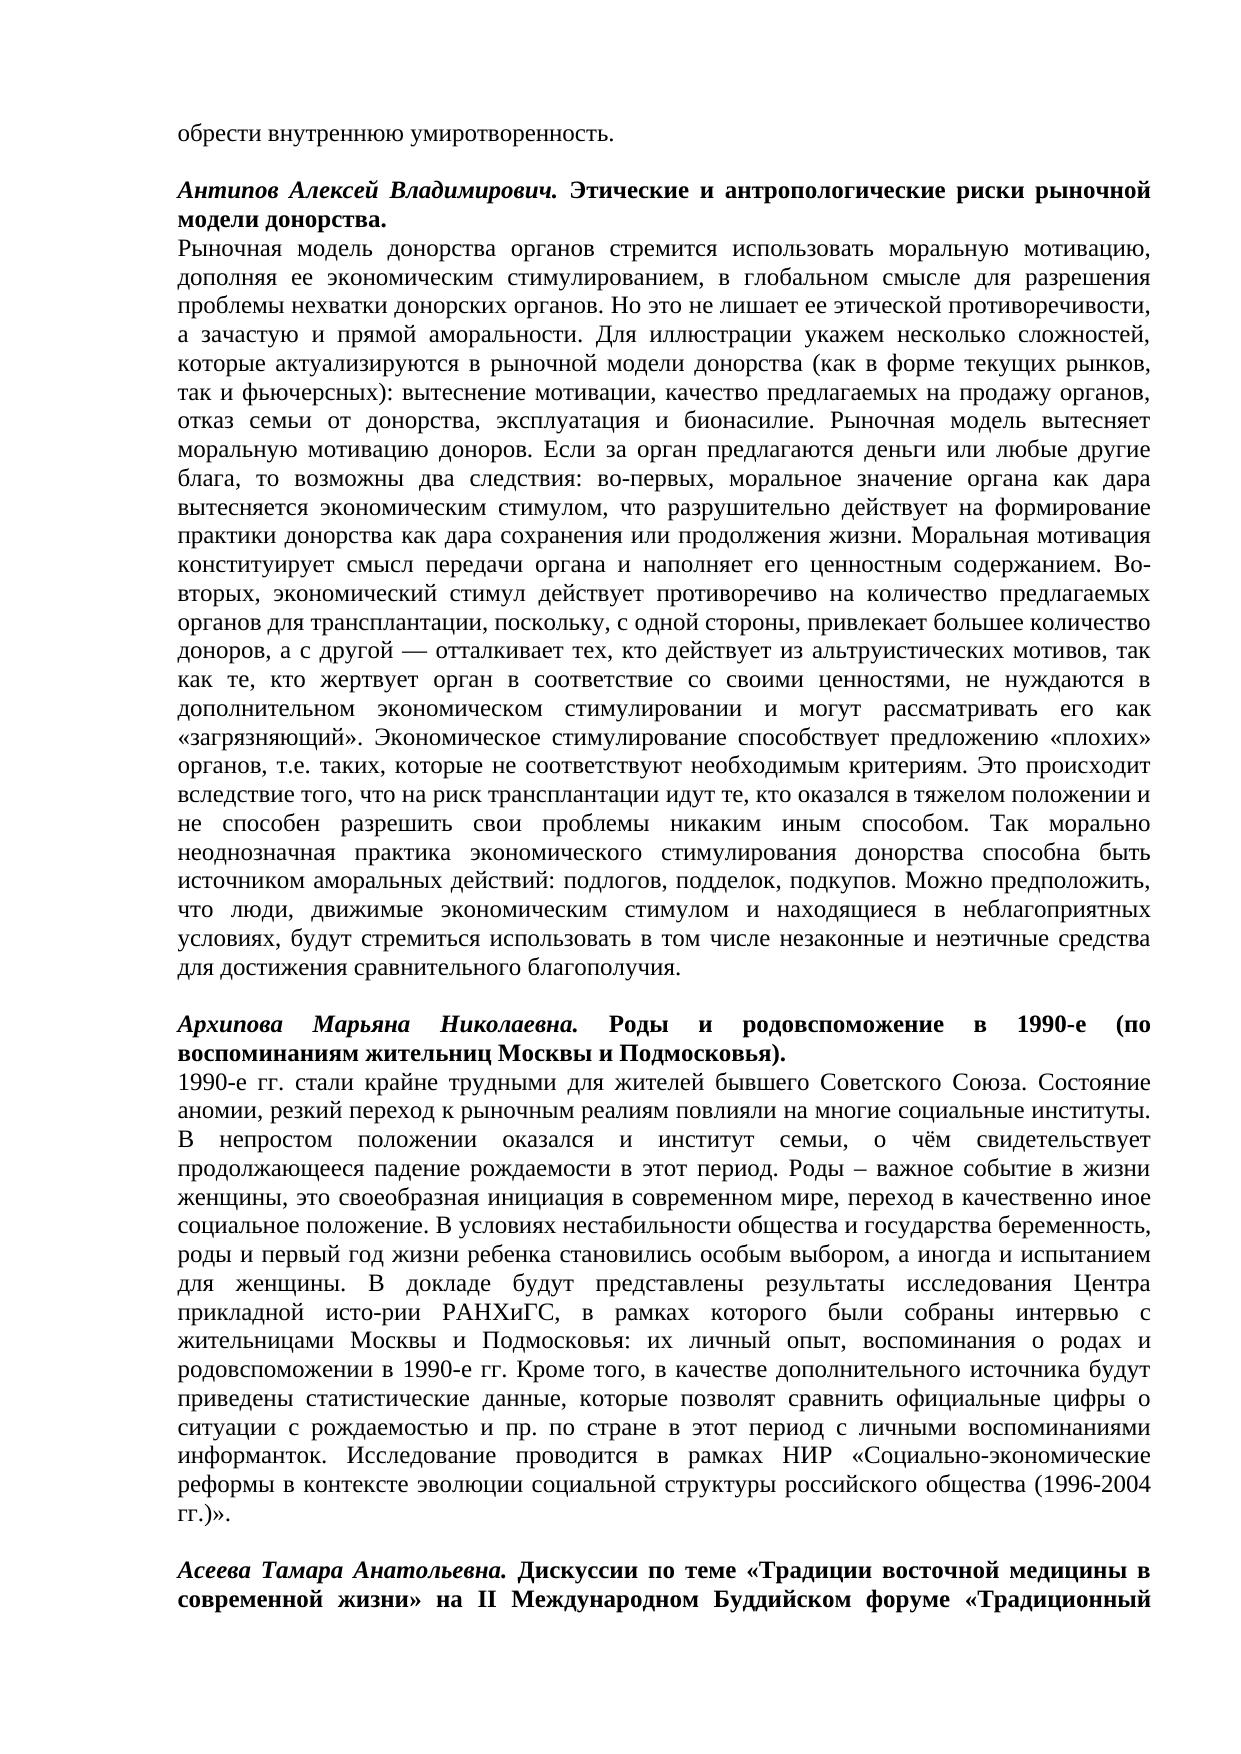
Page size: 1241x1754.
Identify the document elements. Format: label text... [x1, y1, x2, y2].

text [177, 118, 1152, 147]
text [177, 1556, 1152, 1613]
text Антипов Алексей Владимирович. Этические и антропологические риски рыночной модели донорства. [177, 176, 1152, 233]
text Архипова Марьяна Николаевна. Роды и родовспоможение в 1990-е (по воспоминаниям жительниц Москвы и Подмосковья). [177, 1009, 1152, 1067]
text 1990-е гг. стали крайне трудными для жителей бывшего Советского Союза. Состояние аномии, резкий переход к рыночным реалиям повлияли на многие социальные институты. В непростом положении оказался и институт семьи, о чём свидетельствует продолжающееся падение рождаемости в этот период. Роды – важное событие в жизни женщины, это своеобразная инициация в современном мире, переход в качественно иное социальное положение. В условиях нестабильности общества и государства беременность, роды и первый год жизни ребенка становились особым выбором, а иногда и испытанием для женщины. В докладе будут представлены результаты исследования Центра прикладной исто-рии РАНХиГС, в рамках которого были собраны интервью с жительницами Москвы и Подмосковья: их личный опыт, воспоминания о родах и родовспоможении в 1990-е гг. Кроме того, в качестве дополнительного источника будут приведены статистические данные, которые позволят сравнить официальные цифры о ситуации с рождаемостью и пр. по стране в этот период с личными воспоминаниями информанток. Исследование проводится в рамках НИР «Социально-экономические реформы в контексте эволюции социальной структуры российского общества (1996-2004 гг.)». [177, 1067, 1152, 1527]
text Рыночная модель донорства органов стремится использовать моральную мотивацию, дополняя ее экономическим стимулированием, в глобальном смысле для разрешения проблемы нехватки донорских органов. Но это не лишает ее этической противоречивости, а зачастую и прямой аморальности. Для иллюстрации укажем несколько сложностей, которые актуализируются в рыночной модели донорства (как в форме текущих рынков, так и фьючерсных): вытеснение мотивации, качество предлагаемых на продажу органов, отказ семьи от донорства, эксплуатация и бионасилие. Рыночная модель вытесняет моральную мотивацию доноров. Если за орган предлагаются деньги или любые другие блага, то возможны два следствия: во-первых, моральное значение органа как дара вытесняется экономическим стимулом, что разрушительно действует на формирование практики донорства как дара сохранения или продолжения жизни. Моральная мотивация конституирует смысл передачи органа и наполняет его ценностным содержанием. Во-вторых, экономический стимул действует противоречиво на количество предлагаемых органов для трансплантации, поскольку, с одной стороны, привлекает большее количество доноров, а с другой — отталкивает тех, кто действует из альтруистических мотивов, так как те, кто жертвует орган в соответствие со своими ценностями, не нуждаются в дополнительном экономическом стимулировании и могут рассматривать его как «загрязняющий». Экономическое стимулирование способствует предложению «плохих» органов, т.е. таких, которые не соответствуют необходимым критериям. Это происходит вследствие того, что на риск трансплантации идут те, кто оказался в тяжелом положении и не способен разрешить свои проблемы никаким иным способом. Так морально неоднозначная практика экономического стимулирования донорства способна быть источником аморальных действий: подлогов, подделок, подкупов. Можно предположить, что люди, движимые экономическим стимулом и находящиеся в неблагоприятных условиях, будут стремиться использовать в том числе незаконные и неэтичные средства для достижения сравнительного благополучия. [177, 233, 1152, 981]
